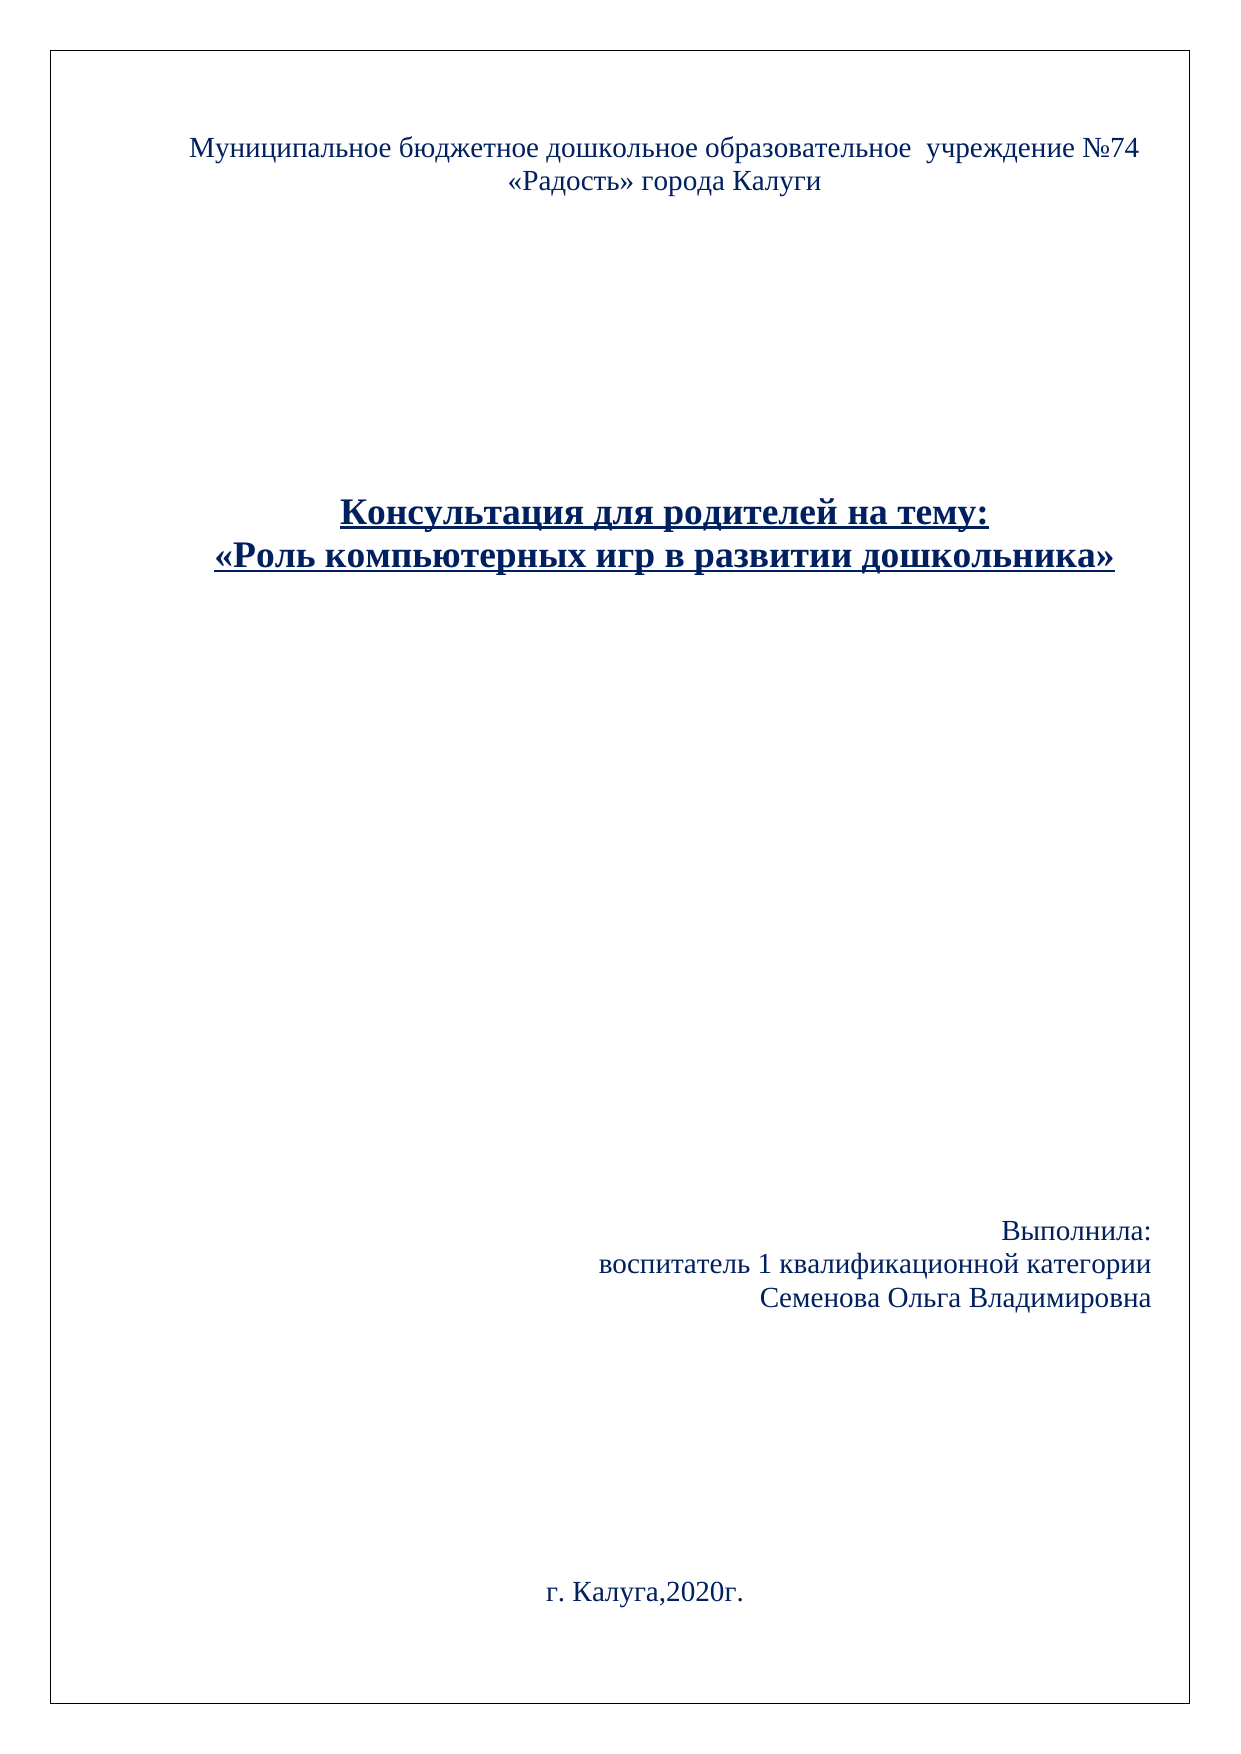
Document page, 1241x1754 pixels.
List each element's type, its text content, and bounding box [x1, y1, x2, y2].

text воспитатель 1 квалификационной категории [177, 1246, 1152, 1280]
text Выполнила: [177, 1213, 1152, 1246]
text Консультация для родителей на тему: [177, 489, 1152, 532]
text «Роль компьютерных игр в развитии дошкольника» [177, 532, 1152, 576]
text г. Калуга,2020г. [472, 1574, 1152, 1608]
text Муниципальное бюджетное дошкольное образовательное учреждение №74 «Радость» города Калуги [177, 130, 1152, 197]
text Семенова Ольга Владимировна [177, 1280, 1152, 1313]
